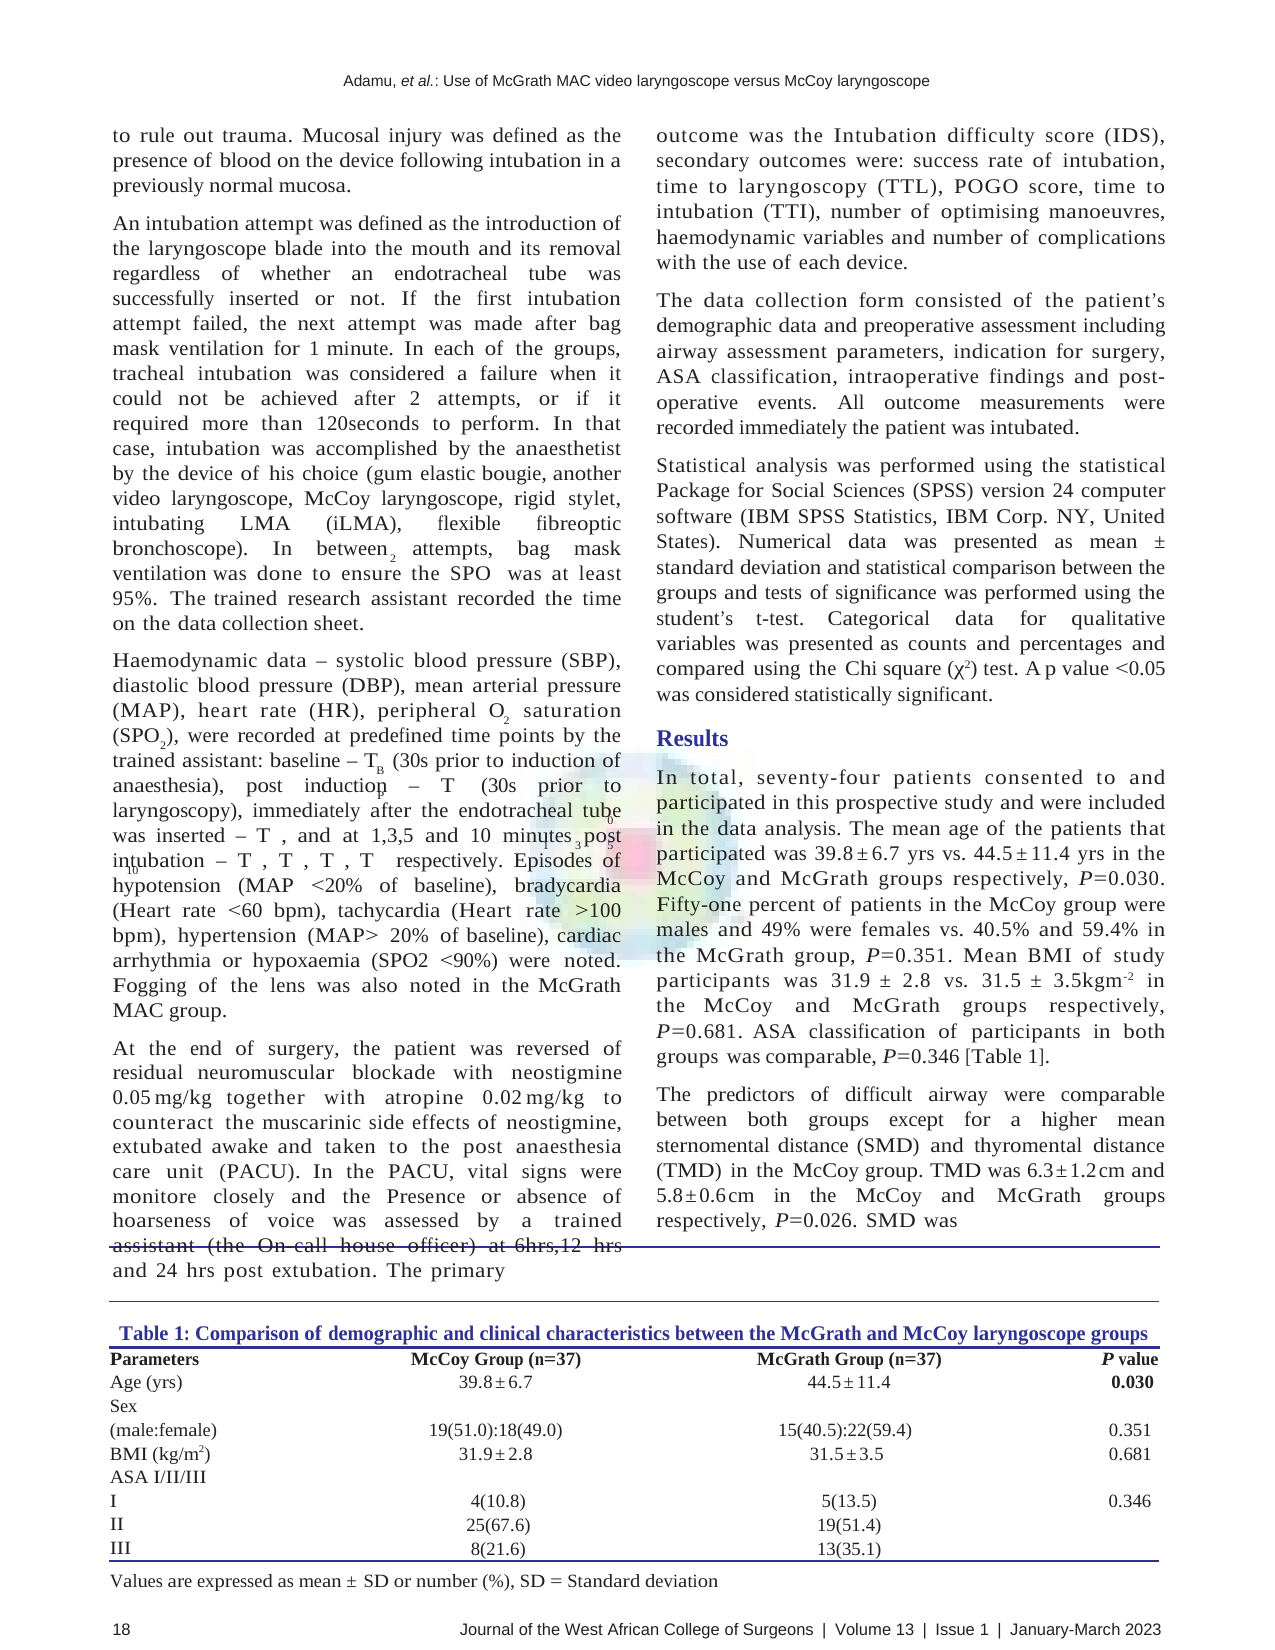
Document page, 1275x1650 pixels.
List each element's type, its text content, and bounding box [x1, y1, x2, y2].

text 18 Journal of the West African College of Surgeons | Volume 13 | Issue 1 | January‑March 2023 [112, 1619, 1188, 1638]
text At the end of surgery, the patient was reversed of residual neuromuscular blockade with neostigmine 0.05mg/kg together with atropine 0.02mg/kg to counteract the muscarinic side effects of neostigmine, extubated awake and taken to the post anaesthesia care unit (PACU). In the PACU, vital signs were monitore closely and the Presence or absence of hoarseness of voice was assessed by a trained assistant (the On-call house officer) at 6hrs,12 hrs and 24 hrs post extubation. The primary [112, 1036, 622, 1282]
text McCoy Group (n=37) 39.8±6.7 [411, 1348, 585, 1393]
text Table 1: Comparison of demographic and clinical characteristics between the McGrath and McCoy laryngoscope groups [119, 1321, 1188, 1345]
picture [621, 747, 757, 967]
text An intubation attempt was defined as the introduction of the laryngoscope blade into the mouth and its removal regardless of whether an endotracheal tube was successfully inserted or not. If the first intubation attempt failed, the next attempt was made after bag mask ventilation for 1 minute. In each of the groups, tracheal intubation was considered a failure when it could not be achieved after 2 attempts, or if it required more than 120seconds to perform. In that case, intubation was accomplished by the anaesthetist by the device of his choice (gum elastic bougie, another video laryngoscope, McCoy laryngoscope, rigid stylet, intubating LMA (iLMA), flexible fibreoptic bronchoscope). In between attempts, bag mask ventilation was done to ensure the SPO was at least 95%. The trained research assistant recorded the time on the data collection sheet. [112, 211, 621, 634]
text McGrath Group (n=37) P value 44.5±11.4 0.030 [757, 1348, 1163, 1393]
text to rule out trauma. Mucosal injury was defined as the presence of blood on the device following intubation in a previously normal mucosa. [112, 123, 621, 197]
text 4(10.8) 25(67.6) 8(21.6) [463, 1490, 533, 1559]
text 5(13.5) 0.346 19(51.4) [817, 1490, 1156, 1535]
text The data collection form consisted of the patient’s demographic data and preoperative assessment including airway assessment parameters, indication for surgery, ASA classification, intraoperative findings and post-operative events. All outcome measurements were recorded immediately the patient was intubated. [656, 288, 1165, 439]
text (male:female) BMI (kg/m2) ASA I/II/III I [109, 1419, 222, 1511]
text Parameters Age (yrs) Sex [109, 1348, 203, 1417]
text Values are expressed as mean ± SD or number (%), SD = Standard deviation [109, 1569, 1188, 1591]
text 19(51.0):18(49.0) 31.9±2.8 [429, 1419, 567, 1464]
text outcome was the Intubation difficulty score (IDS), secondary outcomes were: success rate of intubation, time to laryngoscopy (TTL), POGO score, time to intubation (TTI), number of optimising manoeuvres, haemodynamic variables and number of complications with the use of each device. [656, 123, 1165, 274]
text II III [109, 1513, 136, 1558]
text Adamu, et al.: Use of McGrath MAC video laryngoscope versus McCoy laryngoscope [343, 72, 1188, 90]
text In total, seventy-four patients consented to and participated in this prospective study and were included in the data analysis. The mean age of the patients that participated was 39.8±6.7 yrs vs. 44.5±11.4 yrs in the McCoy and McGrath groups respectively, P=0.030. Fifty-one percent of patients in the McCoy group were males and 49% were females vs. 40.5% and 59.4% in the McGrath group, P=0.351. Mean BMI of study participants was 31.9 ± 2.8 vs. 31.5 ± 3.5kgm-2 in the McCoy and McGrath groups respectively, P=0.681. ASA classification of participants in both groups was comparable, P=0.346 [Table 1]. [656, 765, 1165, 1068]
text Results [656, 724, 1188, 752]
text The predictors of difficult airway were comparable between both groups except for a higher mean sternomental distance (SMD) and thyromental distance (TMD) in the McCoy group. TMD was 6.3±1.2cm and 5.8±0.6cm in the McCoy and McGrath groups respectively, P=0.026. SMD was [656, 1082, 1165, 1232]
text 13(35.1) [817, 1537, 1188, 1559]
text 15(40.5):22(59.4) 0.351 31.5±3.5 0.681 [777, 1419, 1151, 1464]
text Statistical analysis was performed using the statistical Package for Social Sciences (SPSS) version 24 computer software (IBM SPSS Statistics, IBM Corp. NY, United States). Numerical data was presented as mean ± standard deviation and statistical comparison between the groups and tests of significance was performed using the student’s t-test. Categorical data for qualitative variables was presented as counts and percentages and compared using the Chi square (χ2) test. Ap value <0.05 was considered statistically significant. [656, 453, 1165, 706]
text Haemodynamic data – systolic blood pressure (SBP), diastolic blood pressure (DBP), mean arterial pressure (MAP), heart rate (HR), peripheral O saturation (SPO ), were recorded at predefined time points by the trained assistant: baseline – T (30s prior to induction of anaesthesia), post induction – T (30s prior to laryngoscopy), immediately after the endotracheal tube was inserted – T , and at 1,3,5 and 10 minutes post intubation – T , T , T , T respectively. Episodes of hypotension (MAP <20% of baseline), bradycardia (Heart rate <60 bpm), tachycardia (Heart rate >100 bpm), hypertension (MAP> 20% of baseline), cardiac arrhythmia or hypoxaemia (SPO2 <90%) were noted. Fogging of the lens was also noted in the McGrath MAC group. [112, 648, 621, 1022]
